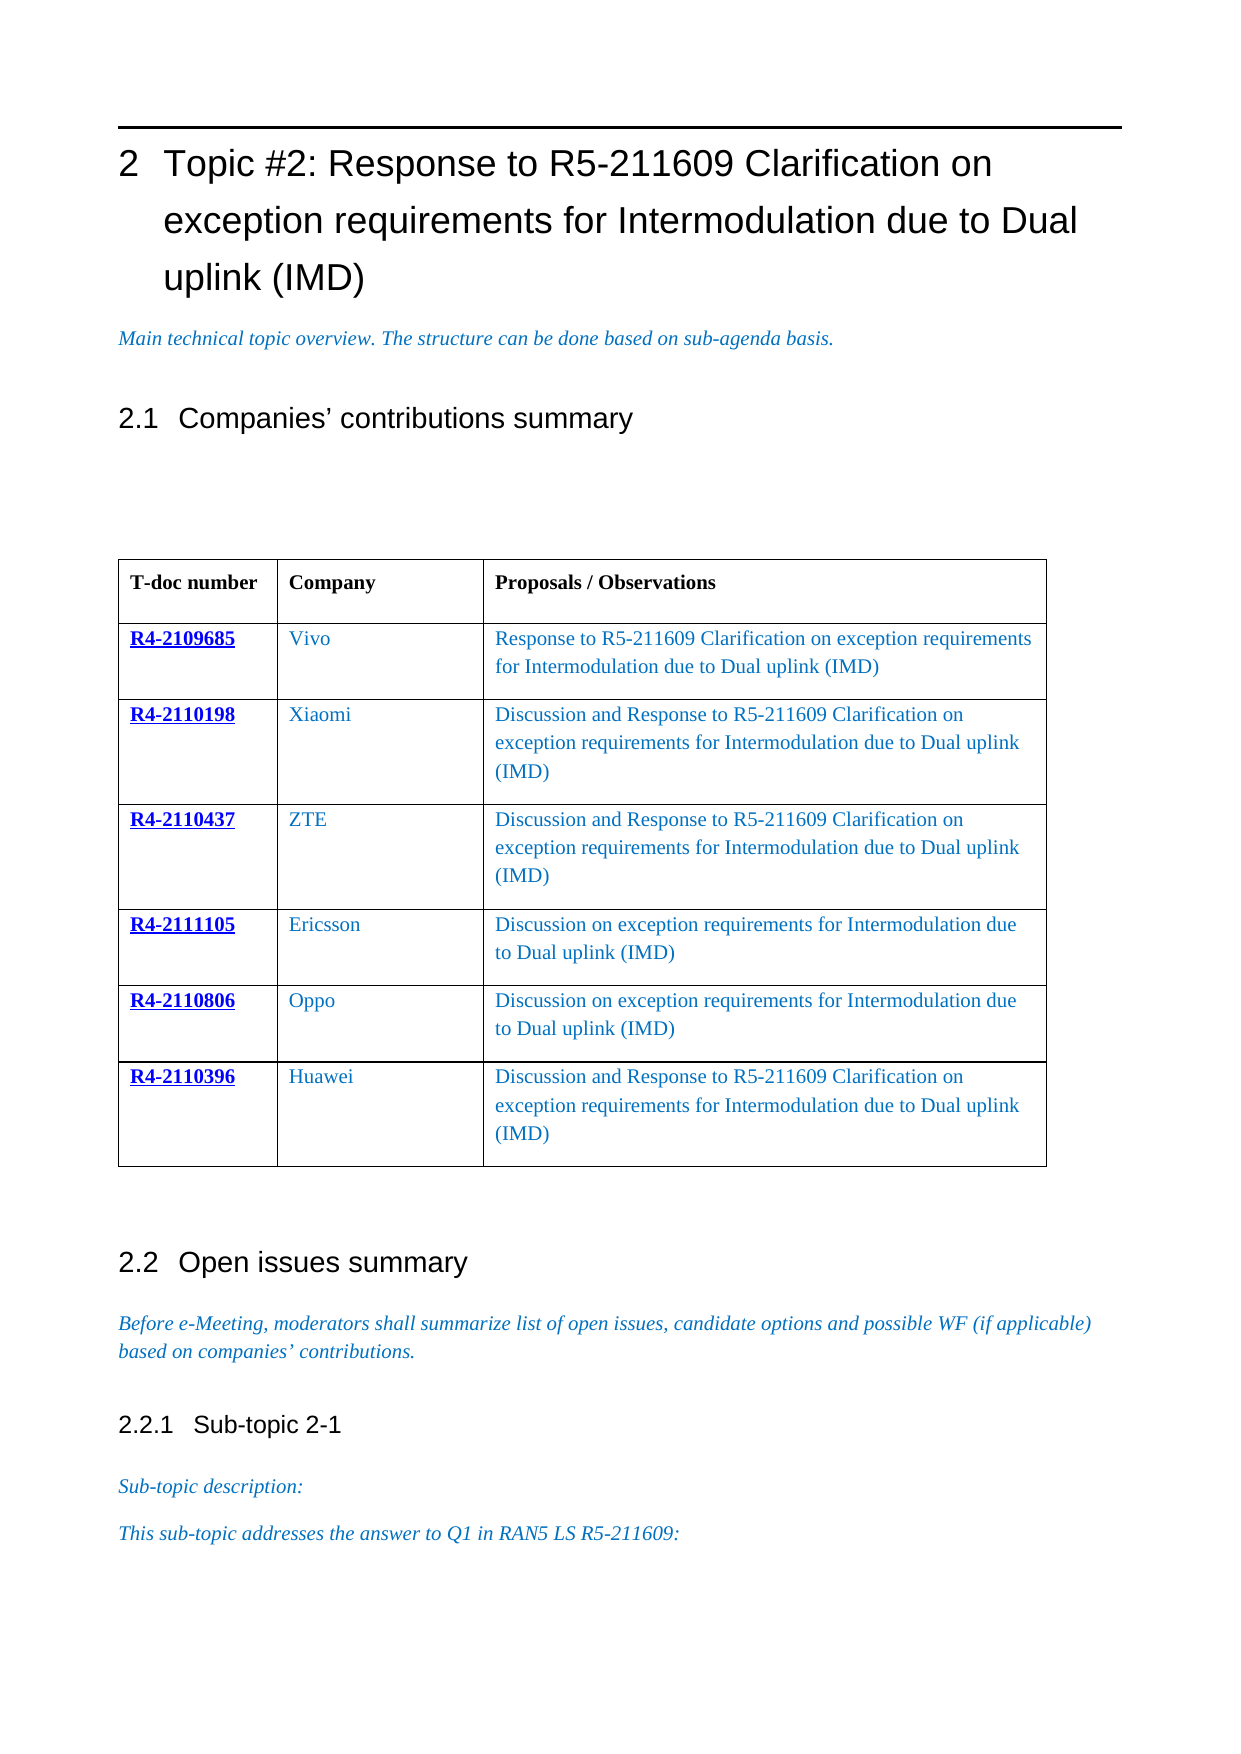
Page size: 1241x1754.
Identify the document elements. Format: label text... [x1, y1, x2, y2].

table_cell Vivo [278, 624, 483, 699]
table_cell R4-2111105 [119, 910, 277, 985]
table_cell Xiaomi [278, 700, 483, 804]
table_cell Discussion and Response to R5-211609 Clarification on exception requirements for Intermodulation due to Dual uplink (IMD) [484, 805, 1046, 908]
table_cell Discussion on exception requirements for Intermodulation due to Dual uplink (IMD) [484, 910, 1046, 985]
subtitle Companies’ contributions summary [118, 389, 1122, 446]
table_cell R4-2110437 [119, 805, 277, 908]
table_cell ZTE [278, 805, 483, 908]
subtitle Sub-topic 2-1 [118, 1396, 1122, 1453]
subtitle Topic #2: Response to R5-211609 Clarification on exception requirements for Intermodulation due to Dual uplink (IMD) [118, 129, 1122, 305]
table_cell R4-2110806 [119, 986, 277, 1061]
table_cell Oppo [278, 986, 483, 1061]
text Before e-Meeting, moderators shall summarize list of open issues, candidate options and possible WF (if applicable) based on companies’ contributions. [118, 1308, 1122, 1365]
table_cell R4-2110198 [119, 700, 277, 804]
table_cell R4-2110396 [119, 1063, 277, 1166]
table_cell Discussion and Response to R5-211609 Clarification on exception requirements for Intermodulation due to Dual uplink (IMD) [484, 700, 1046, 804]
text Sub-topic description: [118, 1472, 1122, 1500]
subtitle Open issues summary [118, 1233, 1122, 1290]
table_cell R4-2109685 [119, 624, 277, 699]
table_cell Response to R5-211609 Clarification on exception requirements for Intermodulation due to Dual uplink (IMD) [484, 624, 1046, 699]
table_header Company [278, 560, 483, 622]
text Main technical topic overview. The structure can be done based on sub-agenda basis. [118, 324, 1122, 352]
table_cell Discussion on exception requirements for Intermodulation due to Dual uplink (IMD) [484, 986, 1046, 1061]
table_cell Huawei [278, 1063, 483, 1166]
table_cell Discussion and Response to R5-211609 Clarification on exception requirements for Intermodulation due to Dual uplink (IMD) [484, 1063, 1046, 1166]
table_cell Ericsson [278, 910, 483, 985]
text This sub-topic addresses the answer to Q1 in RAN5 LS R5-211609: [118, 1519, 1122, 1547]
table_header Proposals / Observations [484, 560, 1046, 622]
table_header T-doc number [119, 560, 277, 622]
